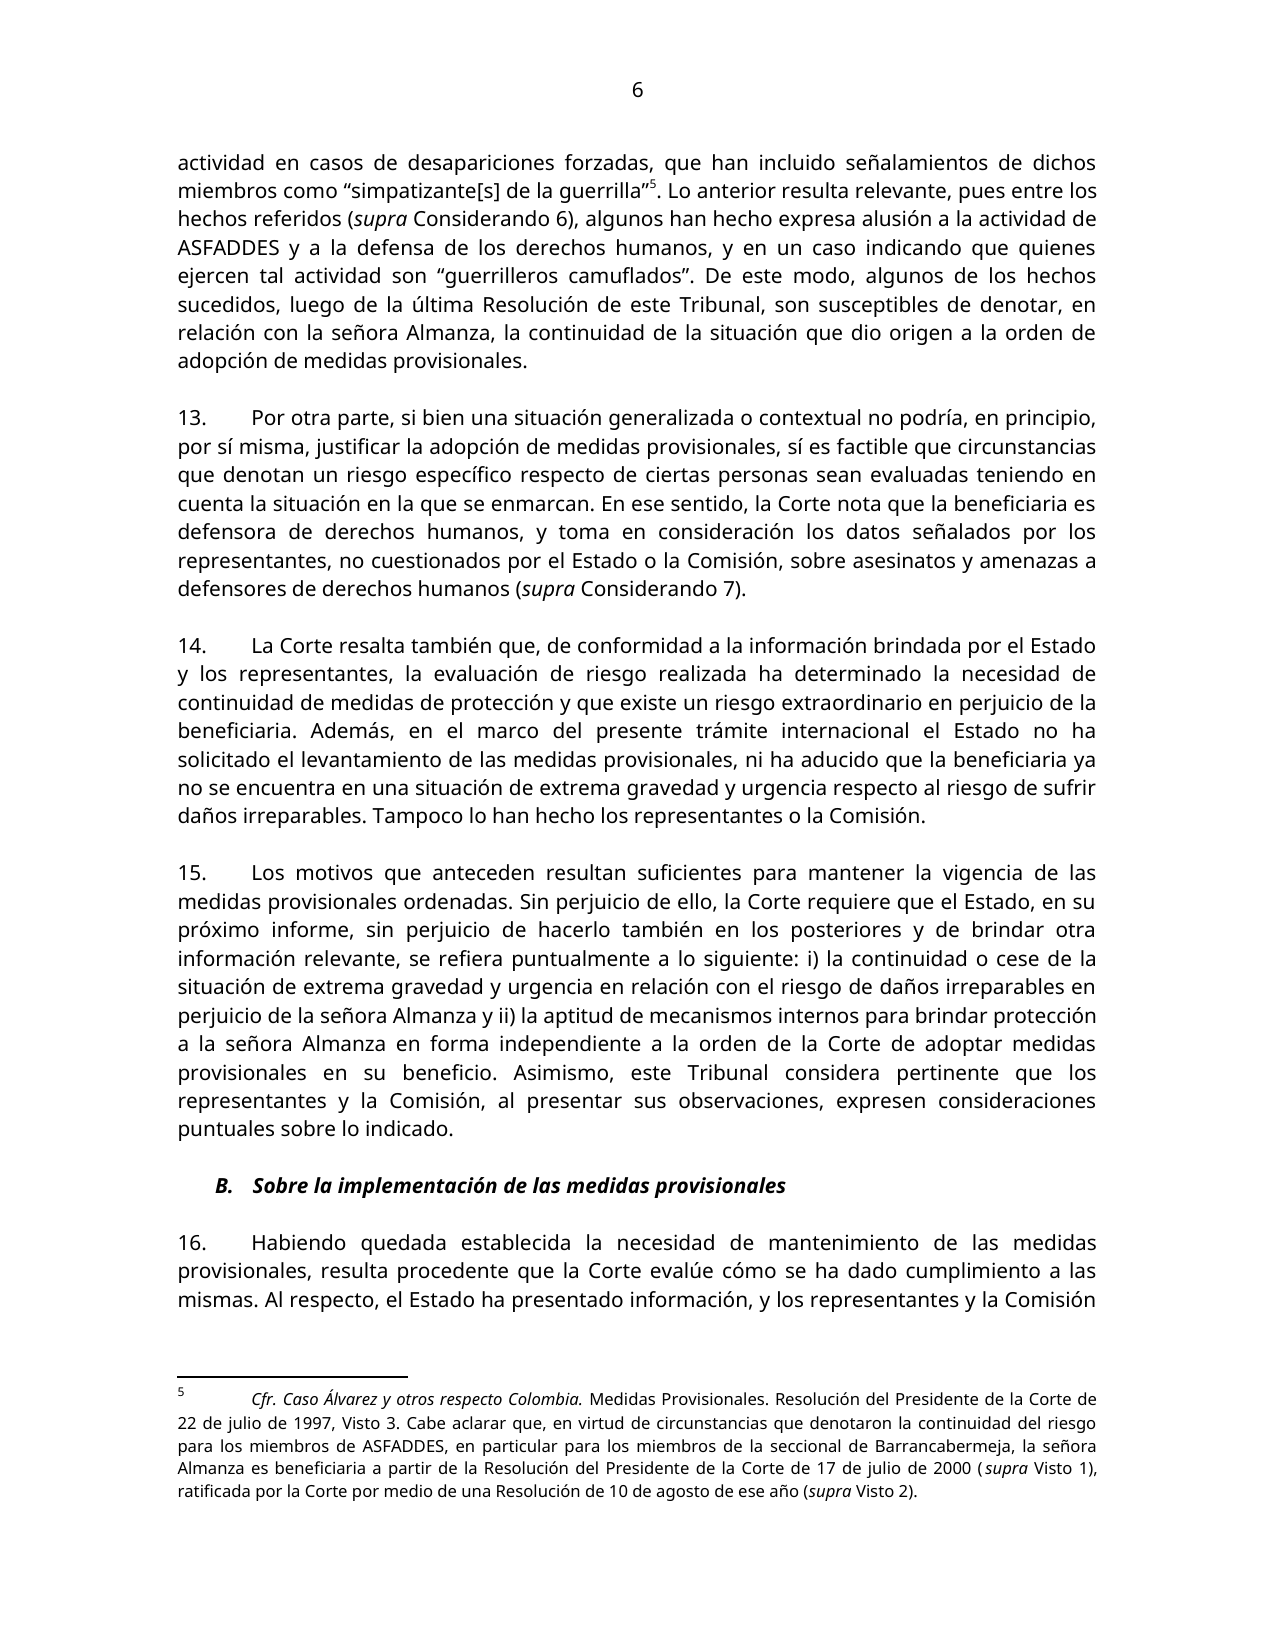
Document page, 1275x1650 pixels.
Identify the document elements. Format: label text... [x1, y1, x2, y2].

list Por otra parte, si bien una situación generalizada o contextual no podría, en principio, por sí misma, justificar la adopción de medidas provisionales, sí es factible que circunstancias que denotan un riesgo específico respecto de ciertas personas sean evaluadas teniendo en cuenta la situación en la que se enmarcan. En ese sentido, la Corte nota que la beneficiaria es defensora de derechos humanos, y toma en consideración los datos señalados por los representantes, no cuestionados por el Estado o la Comisión, sobre asesinatos y amenazas a defensores de derechos humanos (supra Considerando 7). [177, 403, 1098, 603]
list Sobre la implementación de las medidas provisionales [215, 1171, 1099, 1200]
list Los motivos que anteceden resultan suficientes para mantener la vigencia de las medidas provisionales ordenadas. Sin perjuicio de ello, la Corte requiere que el Estado, en su próximo informe, sin perjuicio de hacerlo también en los posteriores y de brindar otra información relevante, se refiera puntualmente a lo siguiente: i) la continuidad o cese de la situación de extrema gravedad y urgencia en relación con el riesgo de daños irreparables en perjuicio de la señora Almanza y ii) la aptitud de mecanismos internos para brindar protección a la señora Almanza en forma independiente a la orden de la Corte de adoptar medidas provisionales en su beneficio. Asimismo, este Tribunal considera pertinente que los representantes y la Comisión, al presentar sus observaciones, expresen consideraciones puntuales sobre lo indicado. [177, 858, 1098, 1143]
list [177, 148, 1098, 375]
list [177, 1228, 1098, 1313]
list La Corte resalta también que, de conformidad a la información brindada por el Estado y los representantes, la evaluación de riesgo realizada ha determinado la necesidad de continuidad de medidas de protección y que existe un riesgo extraordinario en perjuicio de la beneficiaria. Además, en el marco del presente trámite internacional el Estado no ha solicitado el levantamiento de las medidas provisionales, ni ha aducido que la beneficiaria ya no se encuentra en una situación de extrema gravedad y urgencia respecto al riesgo de sufrir daños irreparables. Tampoco lo han hecho los representantes o la Comisión. [177, 631, 1098, 830]
